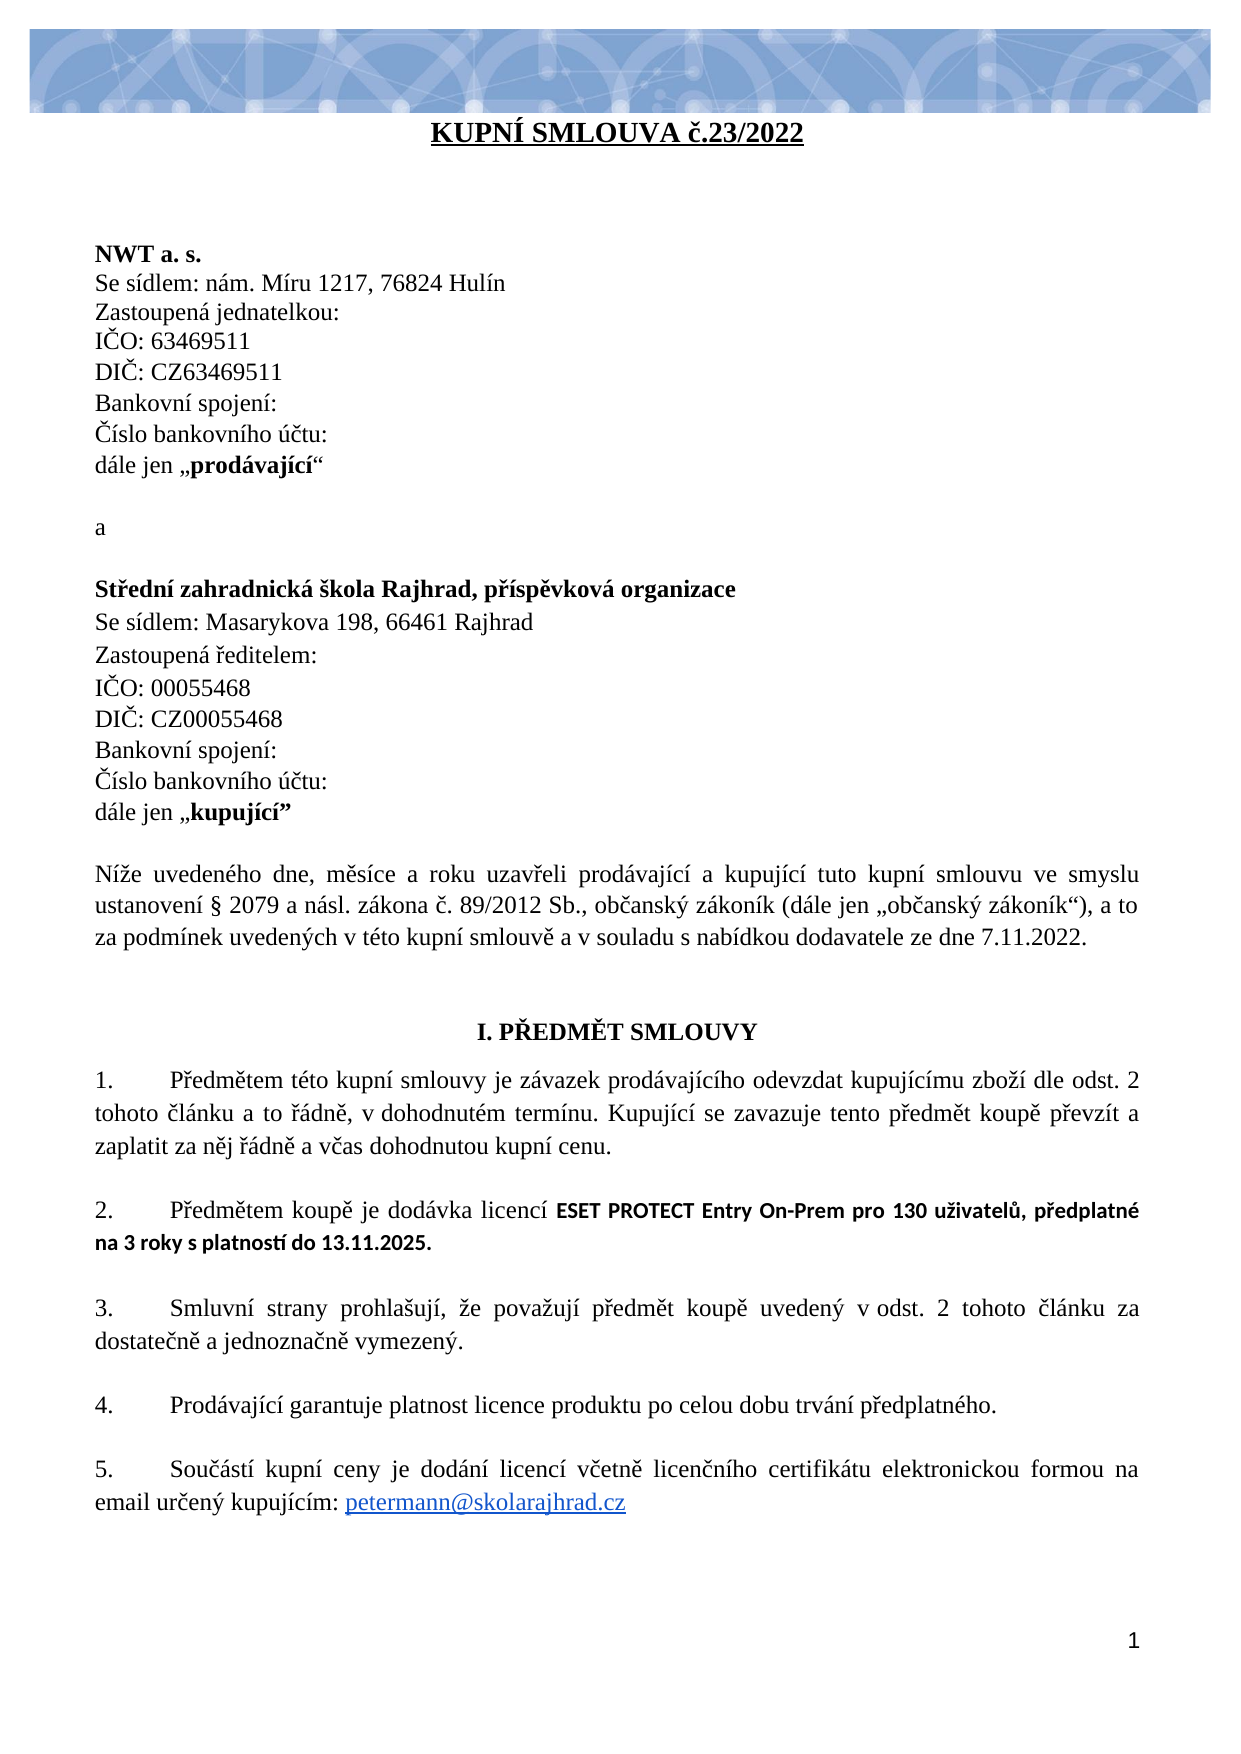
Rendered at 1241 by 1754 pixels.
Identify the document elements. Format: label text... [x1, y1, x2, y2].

text a [94, 512, 1140, 541]
text Zastoupená jednatelkou: [94, 297, 1140, 326]
text NWT a. s. [94, 239, 1140, 268]
list Součástí kupní ceny je dodání licencí včetně licenčního certifikátu elektronickou formou na email určený kupujícím: petermann@skolarajhrad.cz [94, 1454, 1140, 1516]
text DIČ: CZ00055468 [94, 704, 1140, 733]
text Číslo bankovního účtu: [94, 419, 1140, 448]
list Prodávající garantuje platnost licence produktu po celou dobu trvání předplatného. [94, 1390, 1140, 1419]
text dále jen „prodávající“ [94, 450, 1140, 479]
text dále jen „kupující” [94, 797, 1140, 826]
text DIČ: CZ63469511 [94, 357, 1140, 386]
text Se sídlem: Masarykova 198, 66461 Rajhrad [94, 607, 1140, 636]
text Níže uvedeného dne, měsíce a roku uzavřeli prodávající a kupující tuto kupní smlouvu ve smyslu ustanovení § 2079 a násl. zákona č. 89/2012 Sb., občanský zákoník (dále jen „občanský zákoník“), a to za podmínek uvedených v této kupní smlouvě a v souladu s nabídkou dodavatele ze dne 7.11.2022. [94, 859, 1140, 950]
list Předmětem této kupní smlouvy je závazek prodávajícího odevzdat kupujícímu zboží dle odst. 2 tohoto článku a to řádně, v dohodnutém termínu. Kupující se zavazuje tento předmět koupě převzít a zaplatit za něj řádně a včas dohodnutou kupní cenu. [94, 1065, 1140, 1159]
text Bankovní spojení: [94, 735, 1140, 764]
text IČO: 63469511 [94, 326, 1140, 354]
text Se sídlem: nám. Míru 1217, 76824 Hulín [94, 268, 1140, 297]
text Střední zahradnická škola Rajhrad, příspěvková organizace [94, 574, 1140, 603]
text Zastoupená ředitelem: [94, 640, 1140, 669]
text Bankovní spojení: [94, 388, 1140, 417]
picture [29, 29, 1211, 113]
text Číslo bankovního účtu: [94, 766, 1140, 795]
list Předmětem koupě je dodávka licencí ESET PROTECT Entry On-Prem pro 130 uživatelů, předplatné na 3 roky s platností do 13.11.2025. [94, 1195, 1140, 1256]
list Smluvní strany prohlašují, že považují předmět koupě uvedený v odst. 2 tohoto článku za dostatečně a jednoznačně vymezený. [94, 1293, 1140, 1355]
text KUPNÍ SMLOUVA č.23/2022 [94, 112, 1140, 148]
text I. PŘEDMĚT SMLOUVY [94, 1017, 1140, 1046]
text IČO: 00055468 [94, 673, 1140, 702]
